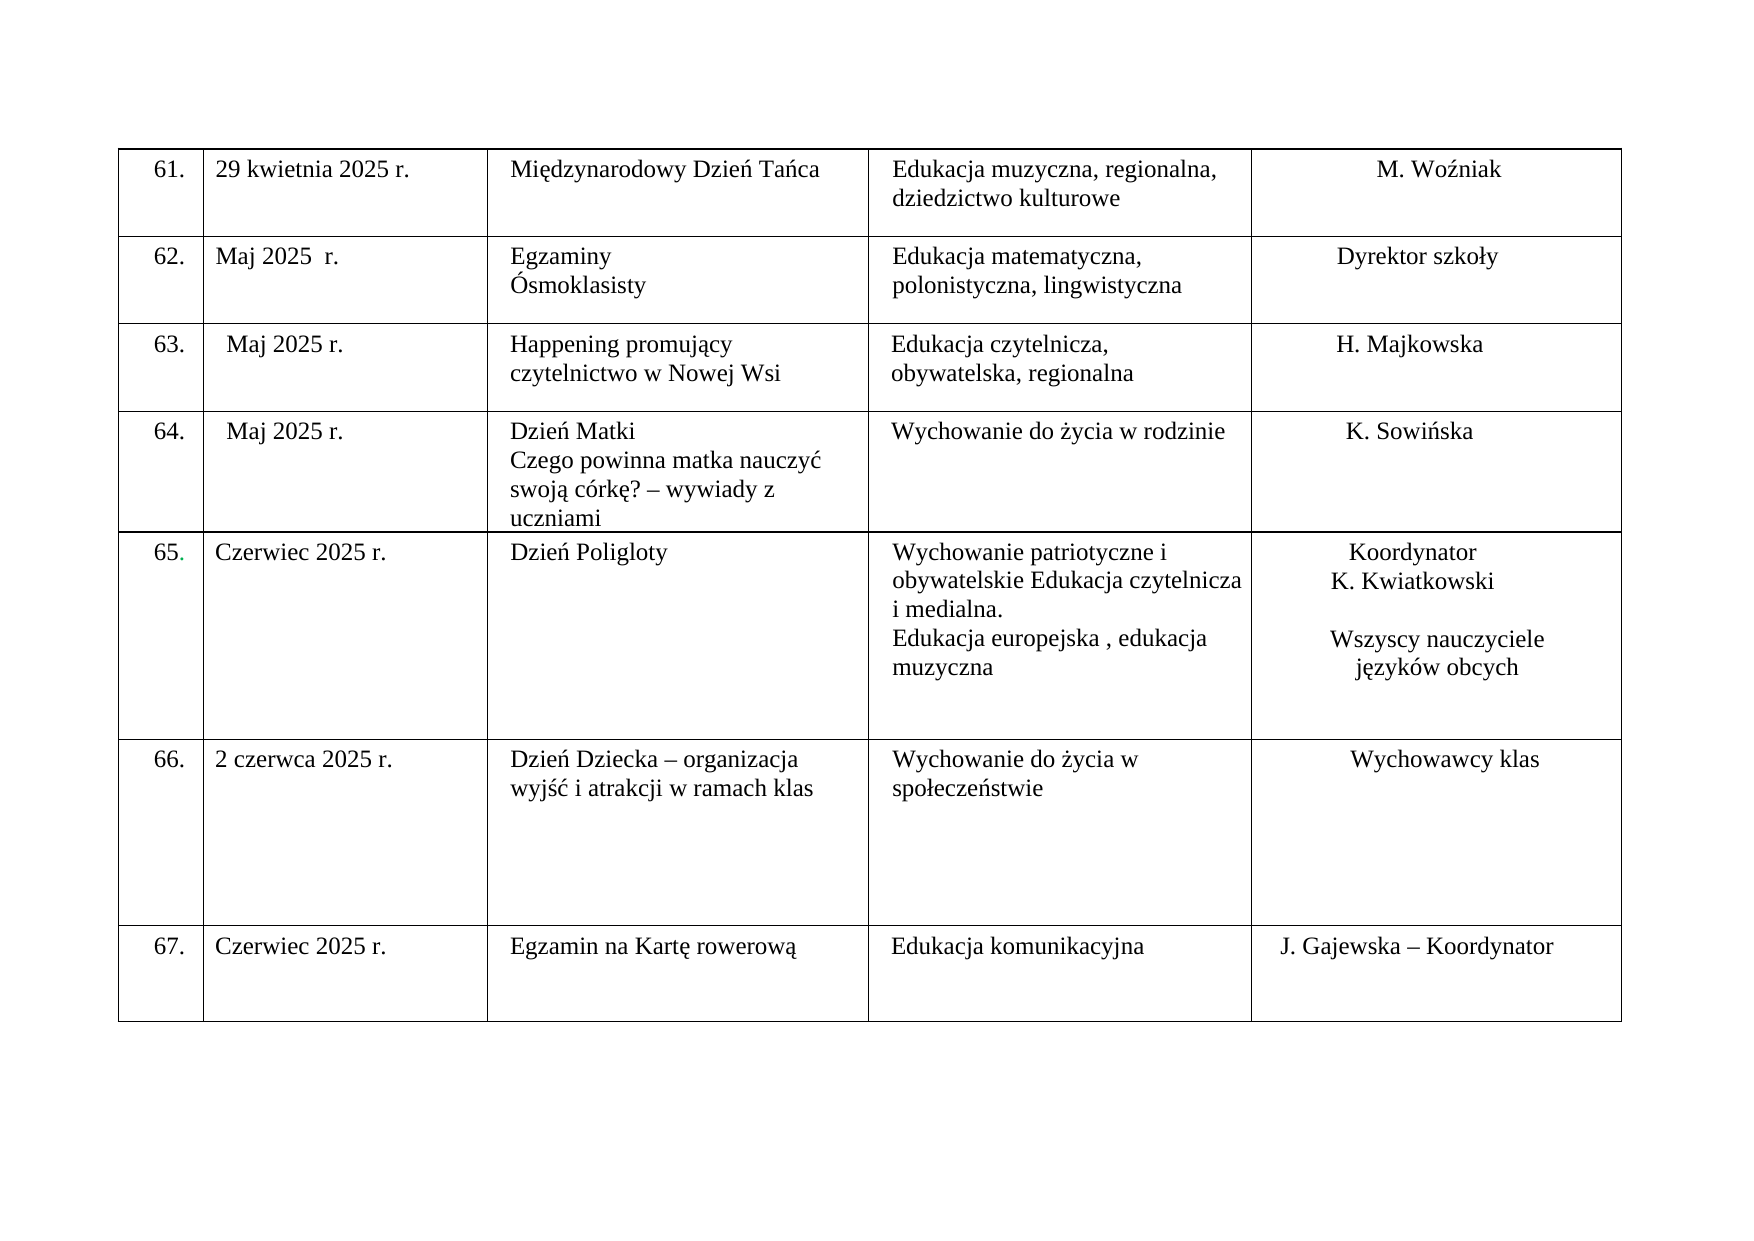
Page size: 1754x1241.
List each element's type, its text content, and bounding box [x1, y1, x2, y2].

table_cell K. Sowińska [1252, 412, 1621, 531]
table_cell 62. [119, 237, 203, 323]
table_cell 65. [119, 533, 203, 739]
table_cell 29 kwietnia 2025 r. [204, 150, 487, 236]
table_cell Happening promujący czytelnictwo w Nowej Wsi [488, 324, 868, 411]
table_cell Edukacja muzyczna, regionalna, dziedzictwo kulturowe [869, 150, 1251, 236]
table_cell 64. [119, 412, 203, 531]
table_cell 2 czerwca 2025 r. [204, 740, 487, 925]
table_cell J. Gajewska – Koordynator [1252, 926, 1621, 1021]
table_cell M. Woźniak [1252, 150, 1621, 236]
table_cell 67. [119, 926, 203, 1021]
table_cell 66. [119, 740, 203, 925]
table_cell Maj 2025 r. [204, 324, 487, 411]
table_cell 61. [119, 150, 203, 236]
table_cell Dzień Matki Czego powinna matka nauczyć swoją córkę? – wywiady z uczniami [488, 412, 868, 531]
table_cell Czerwiec 2025 r. [204, 533, 487, 739]
table_cell Dyrektor szkoły [1252, 237, 1621, 323]
table_cell Koordynator K. Kwiatkowski Wszyscy nauczyciele języków obcych [1252, 533, 1621, 739]
table_cell Międzynarodowy Dzień Tańca [488, 150, 868, 236]
table_cell Dzień Poligloty [488, 533, 868, 739]
table_cell Wychowanie patriotyczne i obywatelskie Edukacja czytelnicza i medialna. Edukacja europejska , edukacja muzyczna [869, 533, 1251, 739]
table_cell Dzień Dziecka – organizacja wyjść i atrakcji w ramach klas [488, 740, 868, 925]
table_cell Edukacja matematyczna, polonistyczna, lingwistyczna [869, 237, 1251, 323]
table_cell H. Majkowska [1252, 324, 1621, 411]
table_cell Edukacja komunikacyjna [869, 926, 1251, 1021]
table_cell Egzaminy Ósmoklasisty [488, 237, 868, 323]
table_cell Egzamin na Kartę rowerową [488, 926, 868, 1021]
table_cell Maj 2025 r. [204, 237, 487, 323]
table_cell Czerwiec 2025 r. [204, 926, 487, 1021]
table_cell Wychowawcy klas [1252, 740, 1621, 925]
table_cell Maj 2025 r. [204, 412, 487, 531]
table_cell Wychowanie do życia w rodzinie [869, 412, 1251, 531]
table_cell 63. [119, 324, 203, 411]
table_cell Edukacja czytelnicza, obywatelska, regionalna [869, 324, 1251, 411]
table_cell Wychowanie do życia w społeczeństwie [869, 740, 1251, 925]
